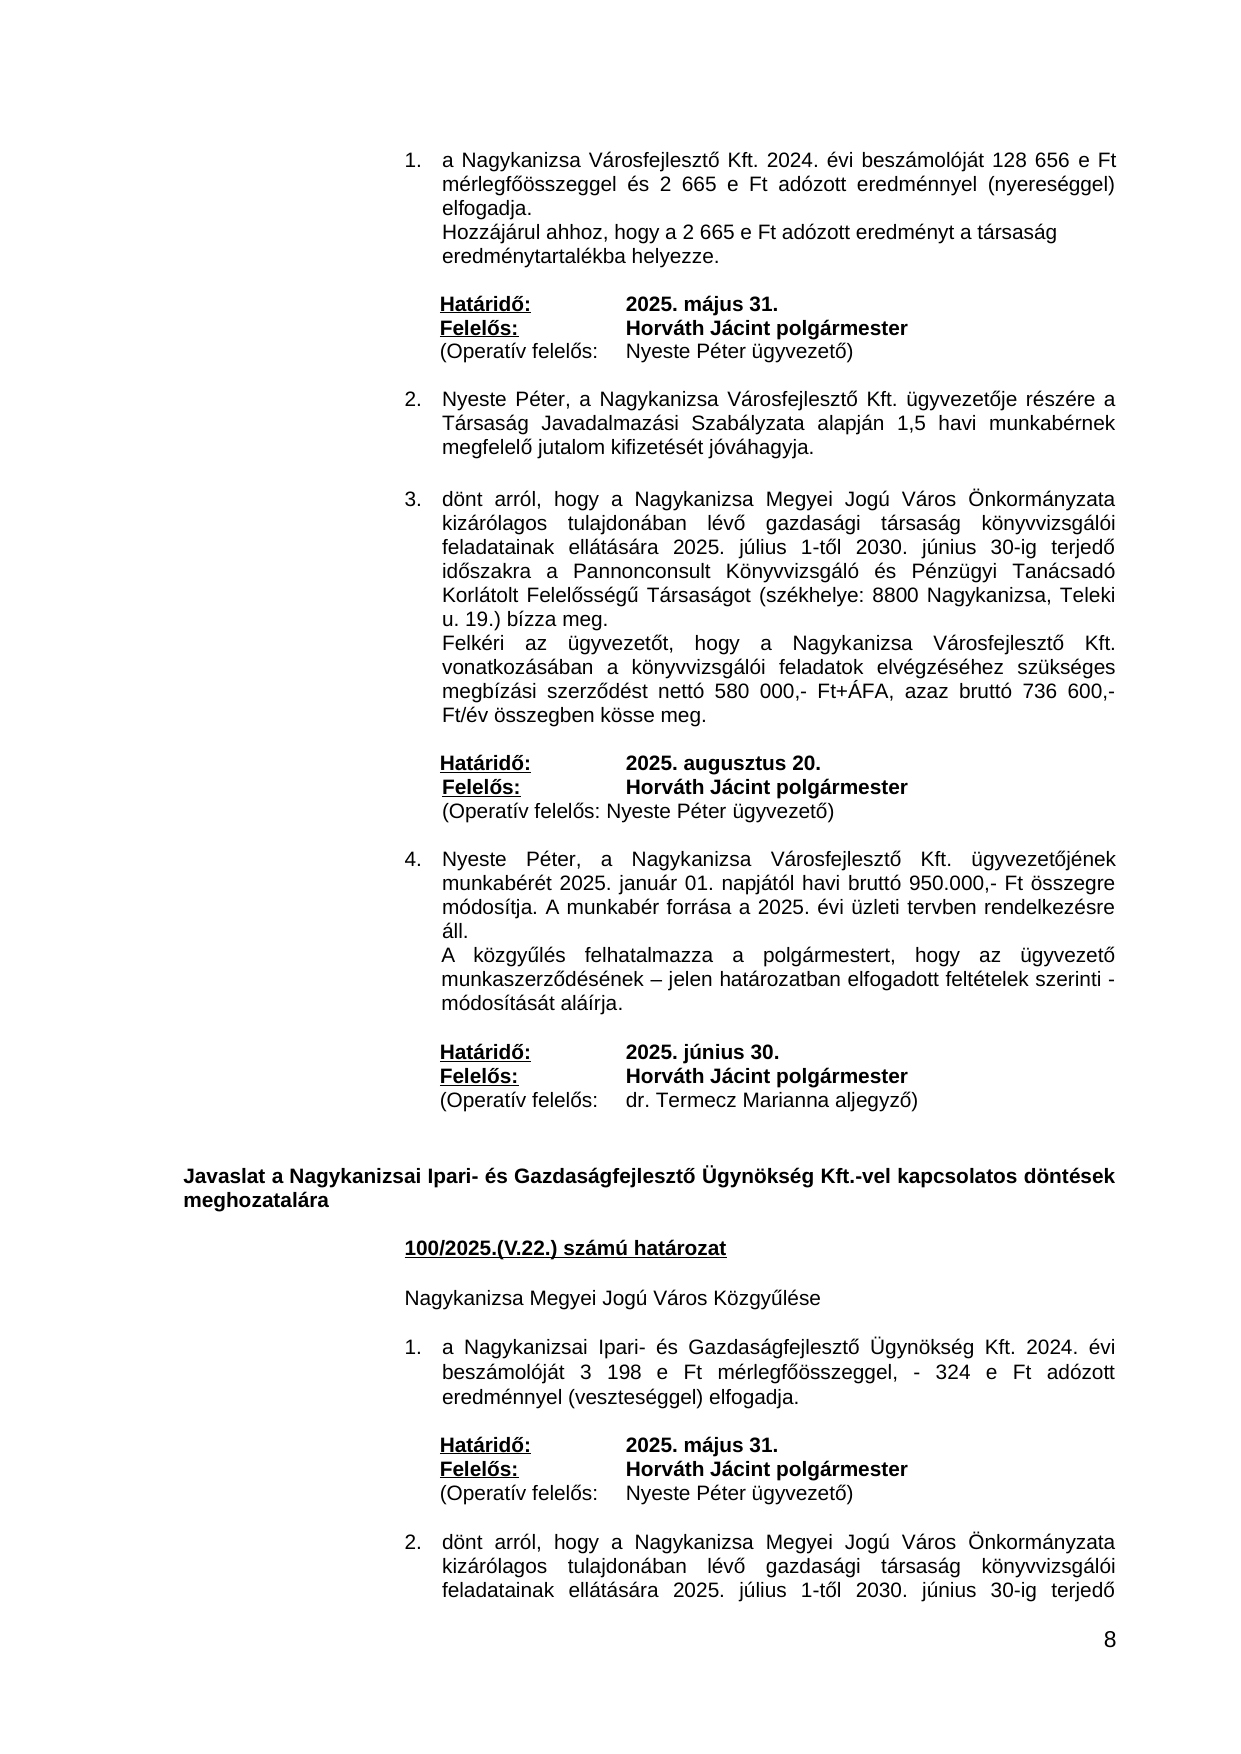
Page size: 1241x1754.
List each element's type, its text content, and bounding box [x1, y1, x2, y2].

list a Nagykanizsai Ipari- és Gazdaságfejlesztő Ügynökség Kft. 2024. évi beszámolóját 3 198 e Ft mérlegfőösszeggel, - 324 e Ft adózott eredménnyel (veszteséggel) elfogadja. [404, 1335, 1116, 1408]
text Felelős: Horváth Jácint polgármester [367, 1456, 1116, 1480]
text A közgyűlés felhatalmazza a polgármestert, hogy az ügyvezető munkaszerződésének – jelen határozatban elfogadott feltételek szerinti - módosítását aláírja. [441, 942, 1116, 1014]
list Nyeste Péter, a Nagykanizsa Városfejlesztő Kft. ügyvezetőjének munkabérét 2025. január 01. napjától havi bruttó 950.000,- Ft összegre módosítja. A munkabér forrása a 2025. évi üzleti tervben rendelkezésre áll. [404, 847, 1116, 942]
text Határidő: 2025. május 31. [367, 291, 1116, 315]
text Határidő: 2025. augusztus 20. [367, 751, 1116, 775]
text (Operatív felelős: dr. Termecz Marianna aljegyző) [439, 1088, 1116, 1112]
list Nyeste Péter, a Nagykanizsa Városfejlesztő Kft. ügyvezetője részére a Társaság Javadalmazási Szabályzata alapján 1,5 havi munkabérnek megfelelő jutalom kifizetését jóváhagyja. [404, 387, 1116, 459]
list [404, 1530, 1116, 1602]
list a Nagykanizsa Városfejlesztő Kft. 2024. évi beszámolóját 128 656 e Ft mérlegfőösszeggel és 2 665 e Ft adózott eredménnyel (nyereséggel) elfogadja. [404, 148, 1116, 219]
text Felelős: Horváth Jácint polgármester [439, 1064, 1116, 1088]
text Felelős: Horváth Jácint polgármester [442, 775, 1116, 799]
text (Operatív felelős: Nyeste Péter ügyvezető) [367, 1480, 1116, 1504]
text 100/2025.(V.22.) számú határozat [404, 1236, 1116, 1259]
text Felelős: Horváth Jácint polgármester [367, 315, 1116, 339]
text Határidő: 2025. május 31. [367, 1432, 1116, 1456]
text Felkéri az ügyvezetőt, hogy a Nagykanizsa Városfejlesztő Kft. vonatkozásában a könyvvizsgálói feladatok elvégzéséhez szükséges megbízási szerződést nettó 580 000,- Ft+ÁFA, azaz bruttó 736 600,- Ft/év összegben kösse meg. [442, 631, 1116, 727]
text (Operatív felelős: Nyeste Péter ügyvezető) [367, 339, 1116, 363]
text Határidő: 2025. június 30. [439, 1040, 1116, 1064]
text Hozzájárul ahhoz, hogy a 2 665 e Ft adózott eredményt a társaság eredménytartalékba helyezze. [442, 219, 1116, 267]
text Nagykanizsa Megyei Jogú Város Közgyűlése [404, 1285, 1116, 1309]
text Javaslat a Nagykanizsai Ipari- és Gazdaságfejlesztő Ügynökség Kft.-vel kapcsolatos döntések meghozatalára [183, 1164, 1116, 1212]
text (Operatív felelős: Nyeste Péter ügyvezető) [442, 799, 1116, 823]
